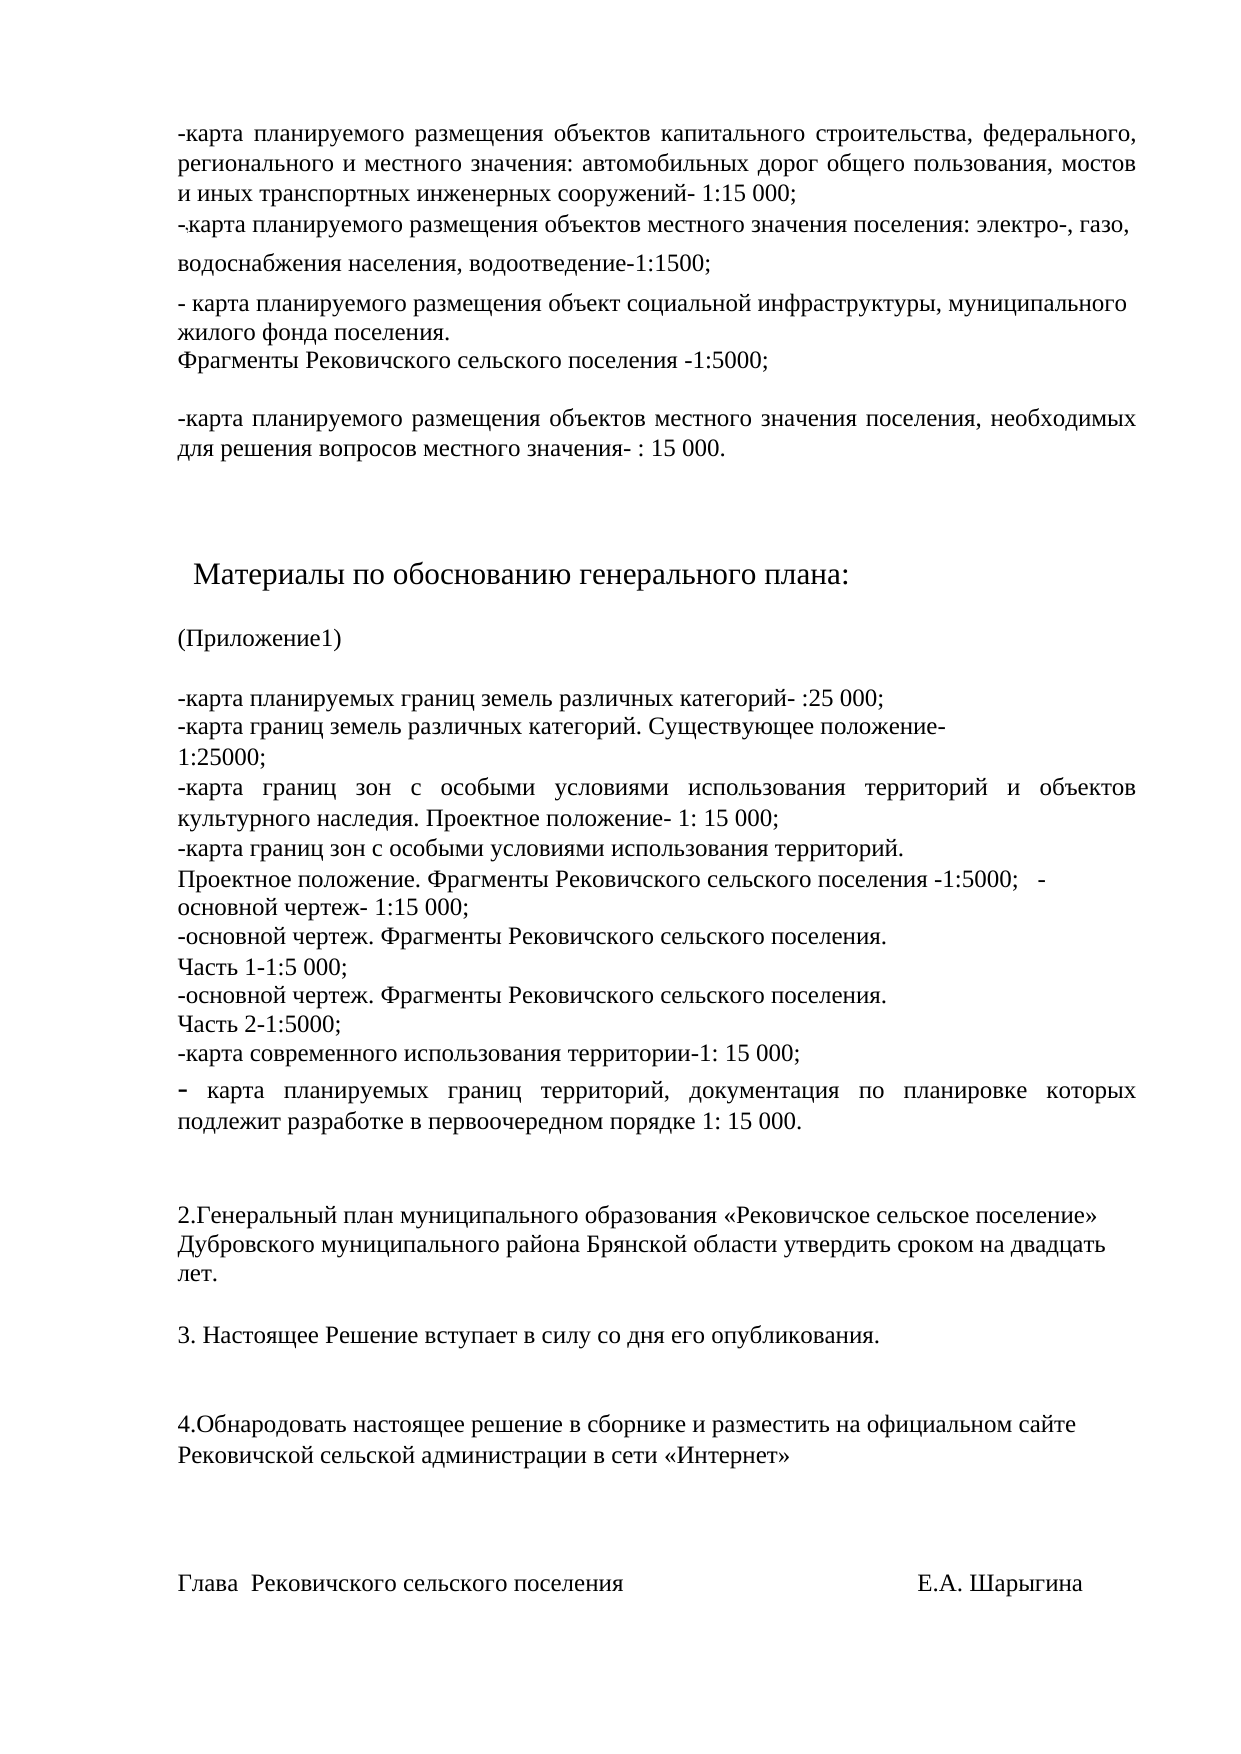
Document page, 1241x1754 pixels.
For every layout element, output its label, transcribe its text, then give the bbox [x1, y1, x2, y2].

text 4.Обнародовать настоящее решение в сборнике и разместить на официальном сайте Рековичской сельской администрации в сети «Интернет» [177, 1409, 1152, 1469]
text -карта планируемого размещения объектов местного значения поселения: электро-, газо, водоснабжения населения, водоотведение-1:1500; [177, 209, 1137, 277]
text -карта границ земель различных категорий. Существующее положение- [177, 711, 1137, 740]
text 1:25000; [177, 742, 1137, 771]
text Глава Рековичского сельского поселения Е.А. Шарыгина [177, 1568, 1152, 1597]
text Проектное положение. Фрагменты Рековичского сельского поселения -1:5000; -основной чертеж- 1:15 000; [177, 864, 1137, 921]
text -карта современного использования территории-1: 15 000; [177, 1038, 1137, 1067]
text -основной чертеж. Фрагменты Рековичского сельского поселения. [177, 921, 1137, 950]
text Часть 1-1:5 000; [177, 952, 1137, 980]
text - карта планируемого размещения объект социальной инфраструктуры, муниципального жилого фонда поселения. Фрагменты Рековичского сельского поселения -1:5000; [177, 288, 1137, 374]
text -карта границ зон с особыми условиями использования территорий. [177, 833, 1137, 862]
text (Приложение1) [177, 623, 1152, 651]
text - карта планируемых границ территорий, документация по планировке которых подлежит разработке в первоочередном порядке 1: 15 000. [177, 1069, 1137, 1135]
text 2.Генеральный план муниципального образования «Рековичское сельское поселение» Дубровского муниципального района Брянской области утвердить сроком на двадцать лет. [177, 1201, 1137, 1287]
text -основной чертеж. Фрагменты Рековичского сельского поселения. Часть 2-1:5000; [177, 980, 1091, 1038]
text Материалы по обоснованию генерального плана: [177, 555, 1152, 591]
text -карта планируемого размещения объектов местного значения поселения, необходимых для решения вопросов местного значения- : 15 000. [177, 403, 1137, 462]
text 3. Настоящее Решение вступает в силу со дня его опубликования. [177, 1320, 1152, 1349]
text -карта планируемых границ земель различных категорий- :25 000; [177, 683, 1137, 711]
text -карта границ зон с особыми условиями использования территорий и объектов культурного наследия. Проектное положение- 1: 15 000; [177, 772, 1137, 831]
text -карта планируемого размещения объектов капитального строительства, федерального, регионального и местного значения: автомобильных дорог общего пользования, мостов и иных транспортных инженерных сооружений- 1:15 000; [177, 118, 1137, 207]
